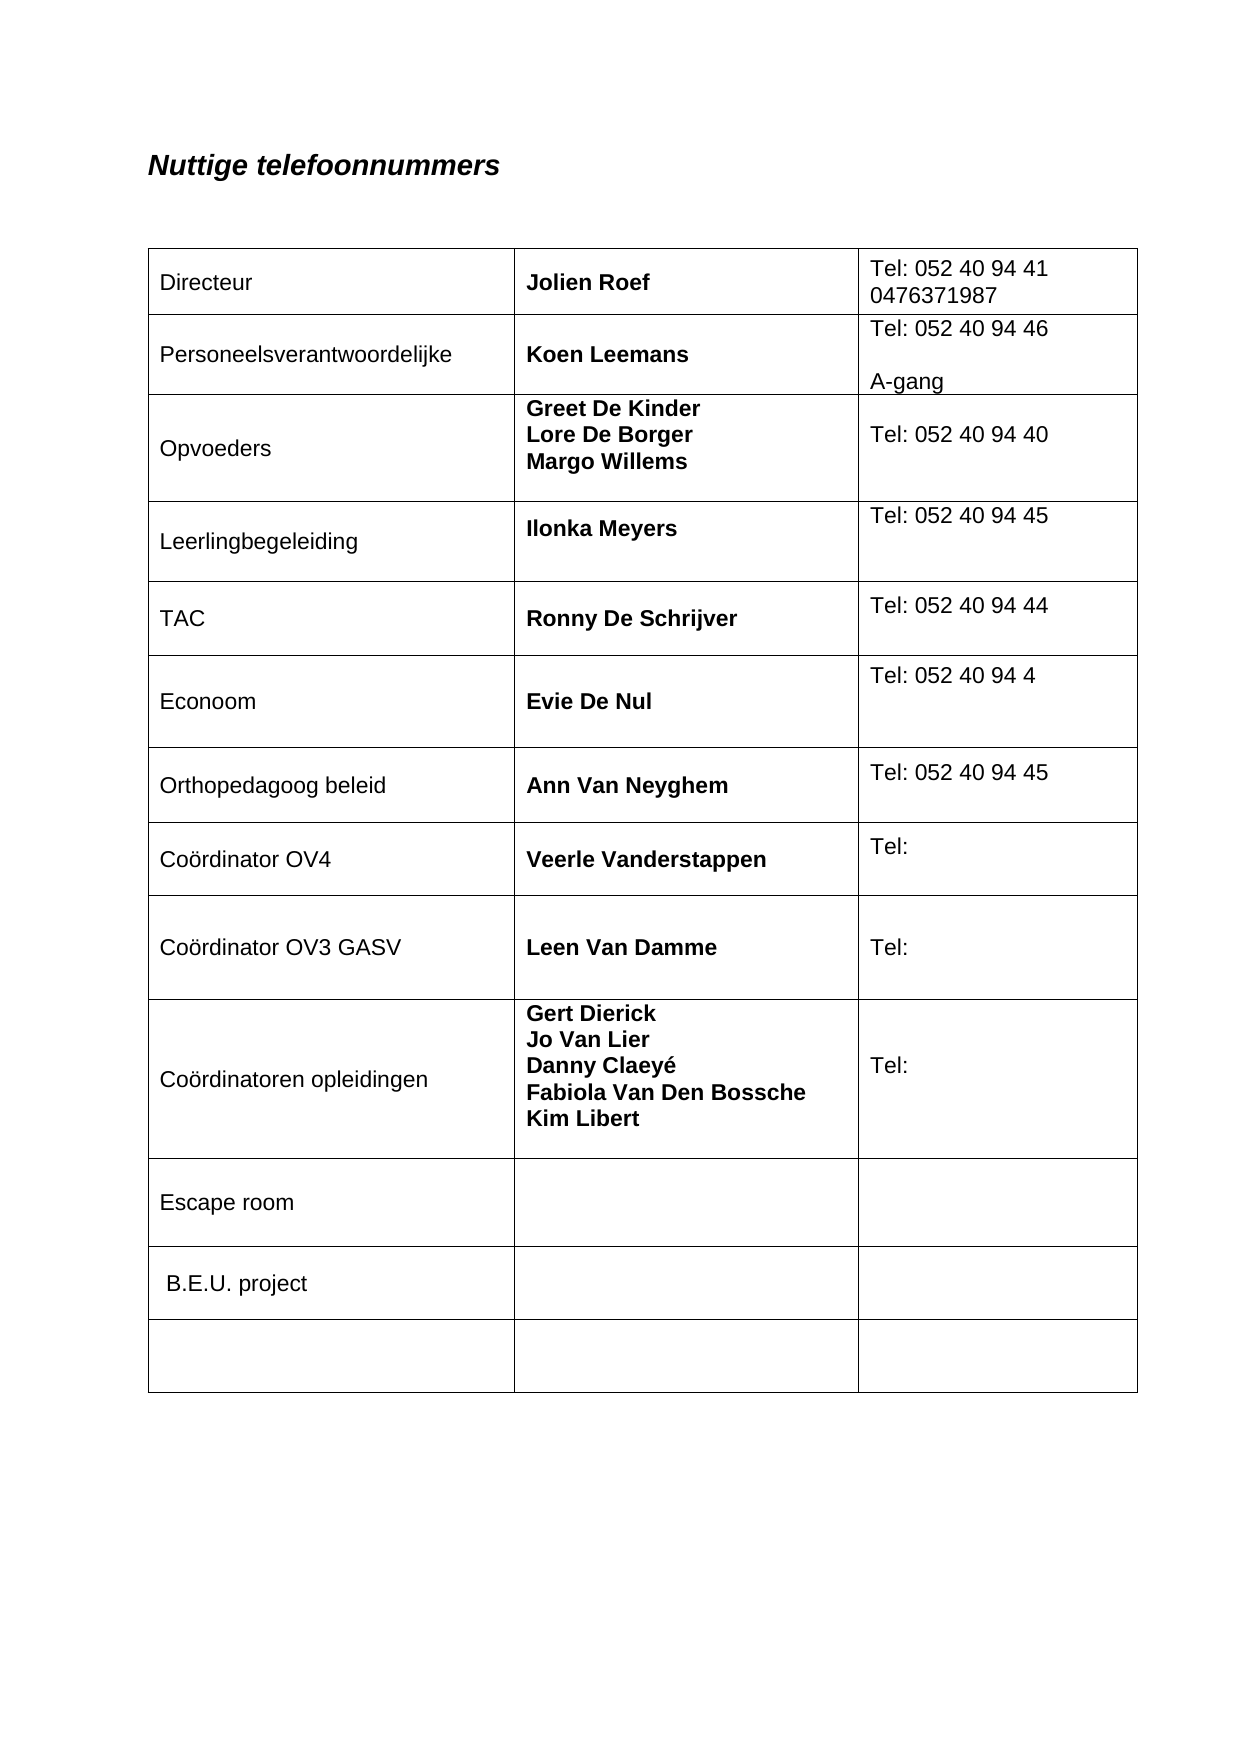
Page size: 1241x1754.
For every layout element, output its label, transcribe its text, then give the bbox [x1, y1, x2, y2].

table_cell [149, 1320, 514, 1392]
table_cell Coördinatoren opleidingen [149, 1000, 514, 1158]
table_cell Tel: [859, 823, 1137, 895]
table_cell Escape room [149, 1159, 514, 1246]
table_cell Tel: 052 40 94 45 [859, 502, 1137, 581]
table_cell Leerlingbegeleiding [149, 502, 514, 581]
table_cell [859, 1247, 1137, 1319]
table_cell Tel: 052 40 94 45 [859, 748, 1137, 822]
table_cell Coördinator OV4 [149, 823, 514, 895]
table_cell B.E.U. project [149, 1247, 514, 1319]
table_cell [515, 1247, 858, 1319]
table_cell Tel: 052 40 94 4 [859, 656, 1137, 747]
table_cell Tel: [859, 1000, 1137, 1158]
table_cell Ilonka Meyers [515, 502, 858, 581]
table_cell [515, 1159, 858, 1246]
table_cell Ronny De Schrijver [515, 582, 858, 655]
table_header Tel: 052 40 94 41 0476371987 [859, 249, 1137, 314]
table_cell [859, 1159, 1137, 1246]
table_cell Ann Van Neyghem [515, 748, 858, 822]
table_cell Econoom [149, 656, 514, 747]
table_cell Tel: [859, 896, 1137, 999]
table_cell Tel: 052 40 94 44 [859, 582, 1137, 655]
table_cell Coördinator OV3 GASV [149, 896, 514, 999]
table_cell Evie De Nul [515, 656, 858, 747]
table_cell [515, 1320, 858, 1392]
table_cell Veerle Vanderstappen [515, 823, 858, 895]
table_header Jolien Roef [515, 249, 858, 314]
table_cell Gert Dierick Jo Van Lier Danny Claeyé Fabiola Van Den Bossche Kim Libert [515, 1000, 858, 1158]
text Nuttige telefoonnummers [148, 148, 1093, 181]
table_header Directeur [149, 249, 514, 314]
table_cell Tel: 052 40 94 40 [859, 395, 1137, 501]
table_cell Opvoeders [149, 395, 514, 501]
table_cell Leen Van Damme [515, 896, 858, 999]
table_cell Greet De Kinder Lore De Borger Margo Willems [515, 395, 858, 501]
table_cell TAC [149, 582, 514, 655]
table_cell Tel: 052 40 94 46 A-gang [859, 315, 1137, 394]
table_cell Orthopedagoog beleid [149, 748, 514, 822]
table_cell Koen Leemans [515, 315, 858, 394]
table_cell Personeelsverantwoordelijke [149, 315, 514, 394]
table_cell [859, 1320, 1137, 1392]
